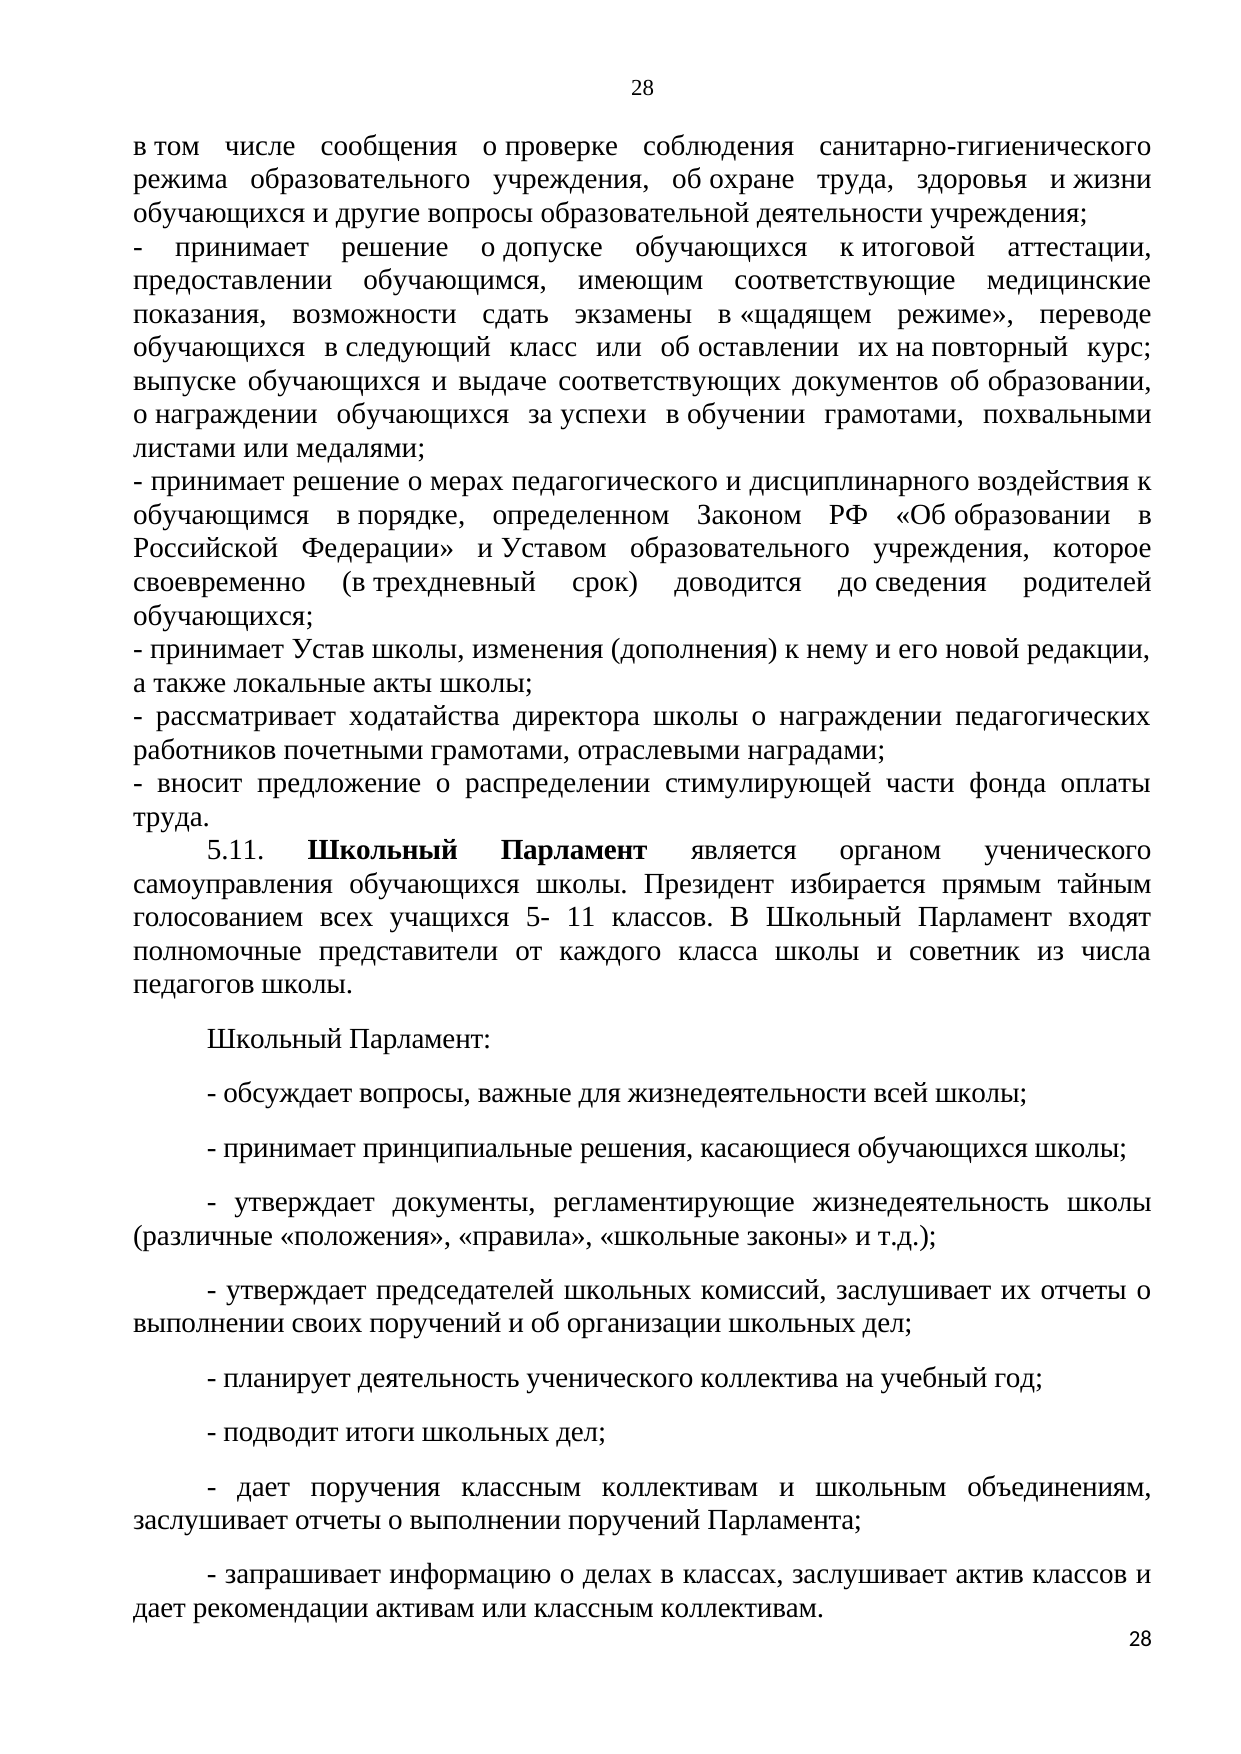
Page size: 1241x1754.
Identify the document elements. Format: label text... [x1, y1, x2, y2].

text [133, 128, 1152, 229]
text - принимает решение о мерах педагогического и дисциплинарного воздействия к обучающимся в порядке, определенном Законом РФ «Об образовании в Российской Федерации» и Уставом образовательного учреждения, которое своевременно (в трехдневный срок) доводится до сведения родителей обучающихся; [133, 463, 1152, 631]
text - вносит предложение о распределении стимулирующей части фонда оплаты труда. [133, 765, 1152, 832]
text - подводит итоги школьных дел; [133, 1414, 1152, 1448]
text 5.11. Школьный Парламент является органом ученического самоуправления обучающихся школы. Президент избирается прямым тайным голосованием всех учащихся 5- 11 классов. В Школьный Парламент входят полномочные представители от каждого класса школы и советник из числа педагогов школы. [133, 832, 1152, 1000]
text - рассматривает ходатайства директора школы о награждении педагогических работников почетными грамотами, отраслевыми наградами; [133, 698, 1152, 765]
text - планирует деятельность ученического коллектива на учебный год; [133, 1360, 1152, 1393]
text - утверждает председателей школьных комиссий, заслушивает их отчеты о выполнении своих поручений и об организации школьных дел; [133, 1272, 1152, 1339]
text - принимает принципиальные решения, касающиеся обучающихся школы; [133, 1130, 1152, 1163]
text - принимает решение о допуске обучающихся к итоговой аттестации, предоставлении обучающимся, имеющим соответствующие медицинские показания, возможности сдать экзамены в «щадящем режиме», переводе обучающихся в следующий класс или об оставлении их на повторный курс; выпуске обучающихся и выдаче соответствующих документов об образовании, о награждении обучающихся за успехи в обучении грамотами, похвальными листами или медалями; [133, 229, 1152, 463]
text - принимает Устав школы, изменения (дополнения) к нему и его новой редакции, а также локальные акты школы; [133, 631, 1152, 698]
text - запрашивает информацию о делах в классах, заслушивает актив классов и дает рекомендации активам или классным коллективам. [133, 1557, 1152, 1624]
text Школьный Парламент: [133, 1021, 1152, 1054]
text - дает поручения классным коллективам и школьным объединениям, заслушивает отчеты о выполнении поручений Парламента; [133, 1469, 1152, 1536]
text - утверждает документы, регламентирующие жизнедеятельность школы (различные «положения», «правила», «школьные законы» и т.д.); [133, 1184, 1152, 1251]
text - обсуждает вопросы, важные для жизнедеятельности всей школы; [133, 1075, 1152, 1109]
